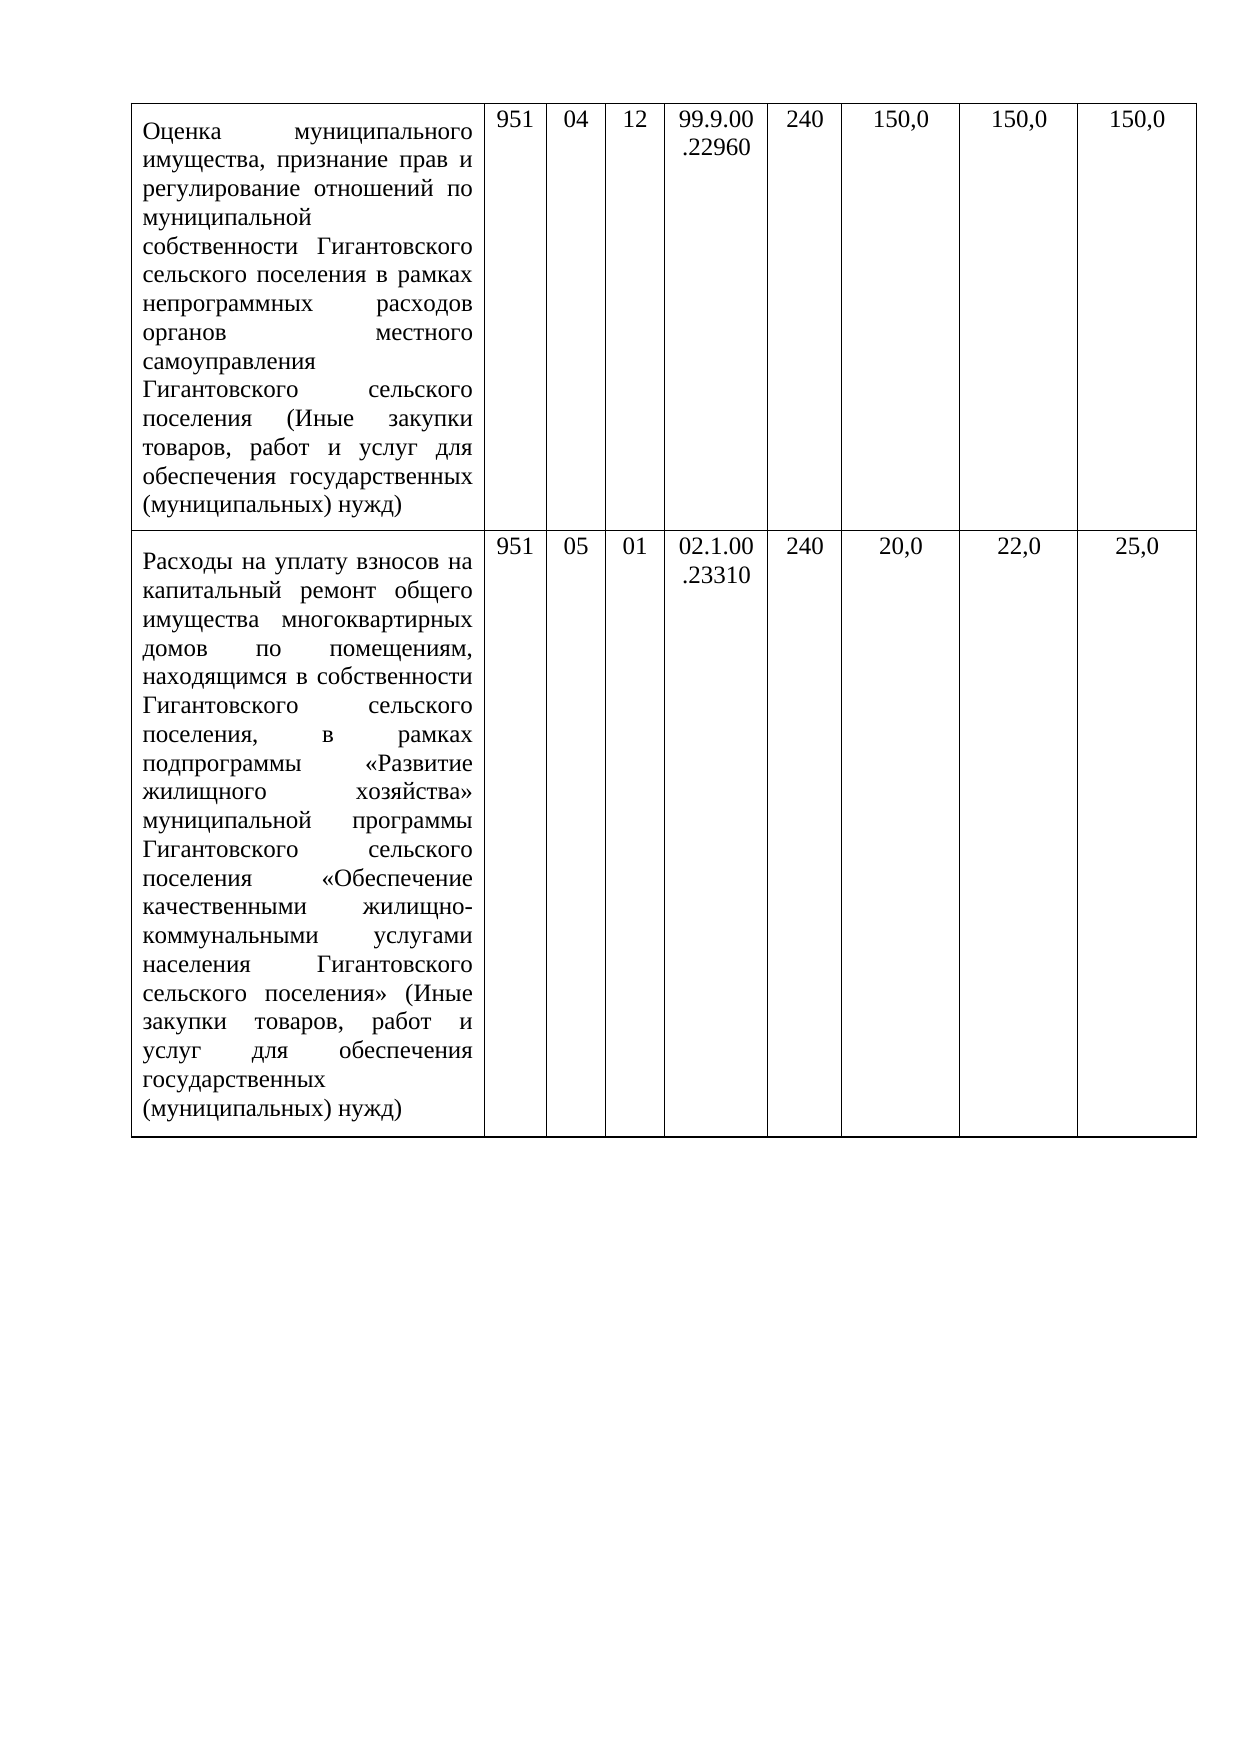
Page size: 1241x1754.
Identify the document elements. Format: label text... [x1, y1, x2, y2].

table_cell 240 [768, 104, 841, 530]
table_cell 240 [768, 531, 841, 1136]
table_cell 05 [547, 531, 605, 1136]
table_cell 951 [485, 104, 546, 530]
table_cell 04 [547, 104, 605, 530]
table_cell 150,0 [960, 104, 1077, 530]
table_cell 01 [606, 531, 664, 1136]
table_cell 22,0 [960, 531, 1077, 1136]
table_cell 20,0 [842, 531, 959, 1136]
table_cell 12 [606, 104, 664, 530]
table_cell 02.1.00.23310 [665, 531, 767, 1136]
table_cell 99.9.00.22960 [665, 104, 767, 530]
table_cell 25,0 [1078, 531, 1196, 1136]
table_cell 951 [485, 531, 546, 1136]
table_cell 150,0 [1078, 104, 1196, 530]
table_cell Расходы на уплату взносов на капитальный ремонт общего имущества многоквартирных домов по помещениям, находящимся в собственности Гигантовского сельского поселения, в рамках подпрограммы «Развитие жилищного хозяйства» муниципальной программы Гигантовского сельского поселения «Обеспечение качественными жилищно-коммунальными услугами населения Гигантовского сельского поселения» (Иные закупки товаров, работ и услуг для обеспечения государственных (муниципальных) нужд) [132, 531, 484, 1136]
table_cell Оценка муниципального имущества, признание прав и регулирование отношений по муниципальной собственности Гигантовского сельского поселения в рамках непрограммных расходов органов местного самоуправления Гигантовского сельского поселения (Иные закупки товаров, работ и услуг для обеспечения государственных (муниципальных) нужд) [132, 104, 484, 530]
table_cell 150,0 [842, 104, 959, 530]
